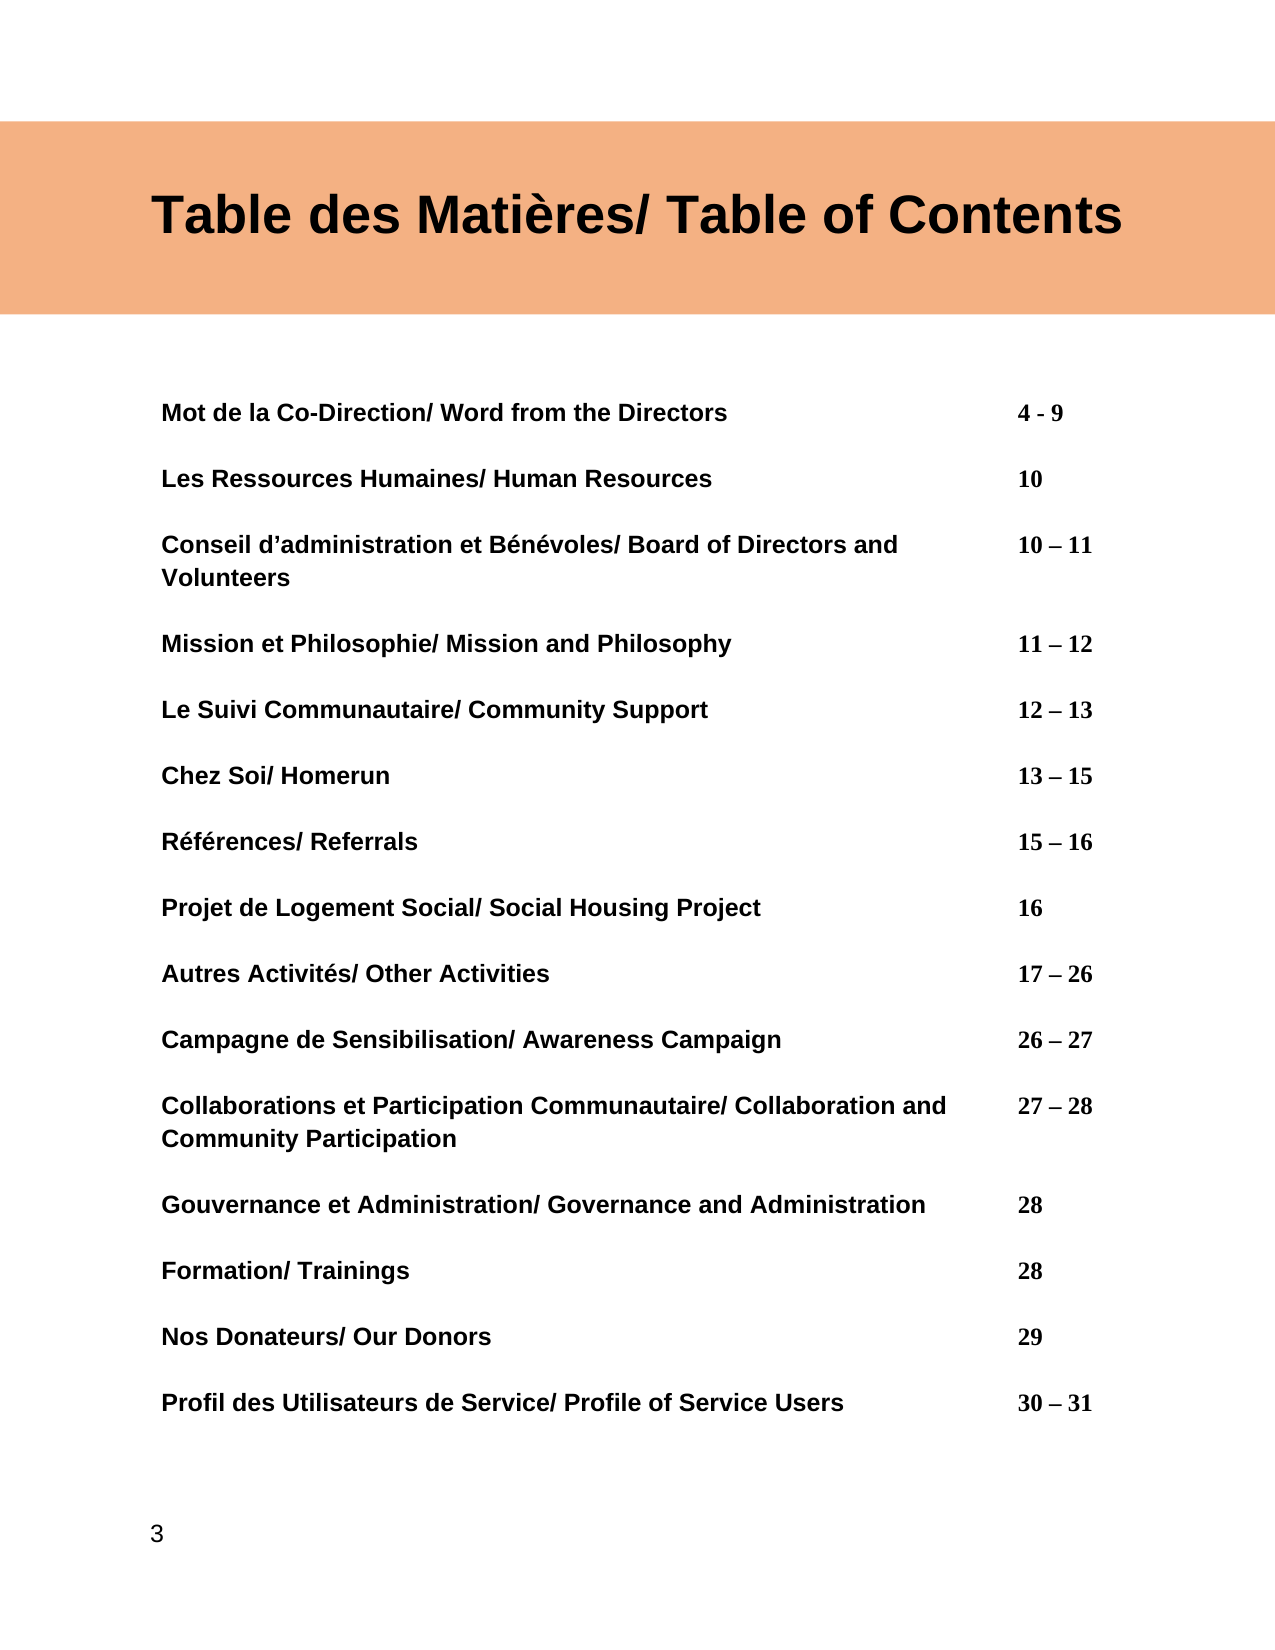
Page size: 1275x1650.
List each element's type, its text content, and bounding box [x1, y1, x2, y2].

table_cell 10 – 11 [1006, 530, 1124, 629]
table_cell Les Ressources Humaines/ Human Resources [150, 464, 1006, 530]
table_cell 13 – 15 [1006, 761, 1124, 827]
table_cell Le Suivi Communautaire/ Community Support [150, 695, 1006, 761]
table_cell Autres Activités/ Other Activities [150, 959, 1006, 1025]
table_cell 12 – 13 [1006, 695, 1124, 761]
table_cell 30 – 31 [1006, 1388, 1124, 1454]
table_cell 17 – 26 [1006, 959, 1124, 1025]
table_cell 16 [1006, 893, 1124, 959]
table_cell Gouvernance et Administration/ Governance and Administration [150, 1190, 1006, 1256]
table_cell 15 – 16 [1006, 827, 1124, 893]
table_cell Campagne de Sensibilisation/ Awareness Campaign [150, 1025, 1006, 1091]
table_cell Nos Donateurs/ Our Donors [150, 1322, 1006, 1388]
table_cell Collaborations et Participation Communautaire/ Collaboration and Community Participation [150, 1091, 1006, 1190]
table_cell 11 – 12 [1006, 629, 1124, 695]
table_cell 28 [1006, 1256, 1124, 1322]
table_cell 26 – 27 [1006, 1025, 1124, 1091]
table_cell Projet de Logement Social/ Social Housing Project [150, 893, 1006, 959]
table_cell Références/ Referrals [150, 827, 1006, 893]
table_cell Chez Soi/ Homerun [150, 761, 1006, 827]
table_cell 29 [1006, 1322, 1124, 1388]
text Table des Matières/ Table of Contents [150, 183, 1125, 245]
table_header 4 - 9 [1006, 398, 1124, 464]
table_cell Profil des Utilisateurs de Service/ Profile of Service Users [150, 1388, 1006, 1454]
table_cell 28 [1006, 1190, 1124, 1256]
table_cell Conseil d’administration et Bénévoles/ Board of Directors and Volunteers [150, 530, 1006, 629]
table_header Mot de la Co-Direction/ Word from the Directors [150, 398, 1006, 464]
table_cell 10 [1006, 464, 1124, 530]
table_cell 27 – 28 [1006, 1091, 1124, 1190]
table_cell Mission et Philosophie/ Mission and Philosophy [150, 629, 1006, 695]
table_cell Formation/ Trainings [150, 1256, 1006, 1322]
